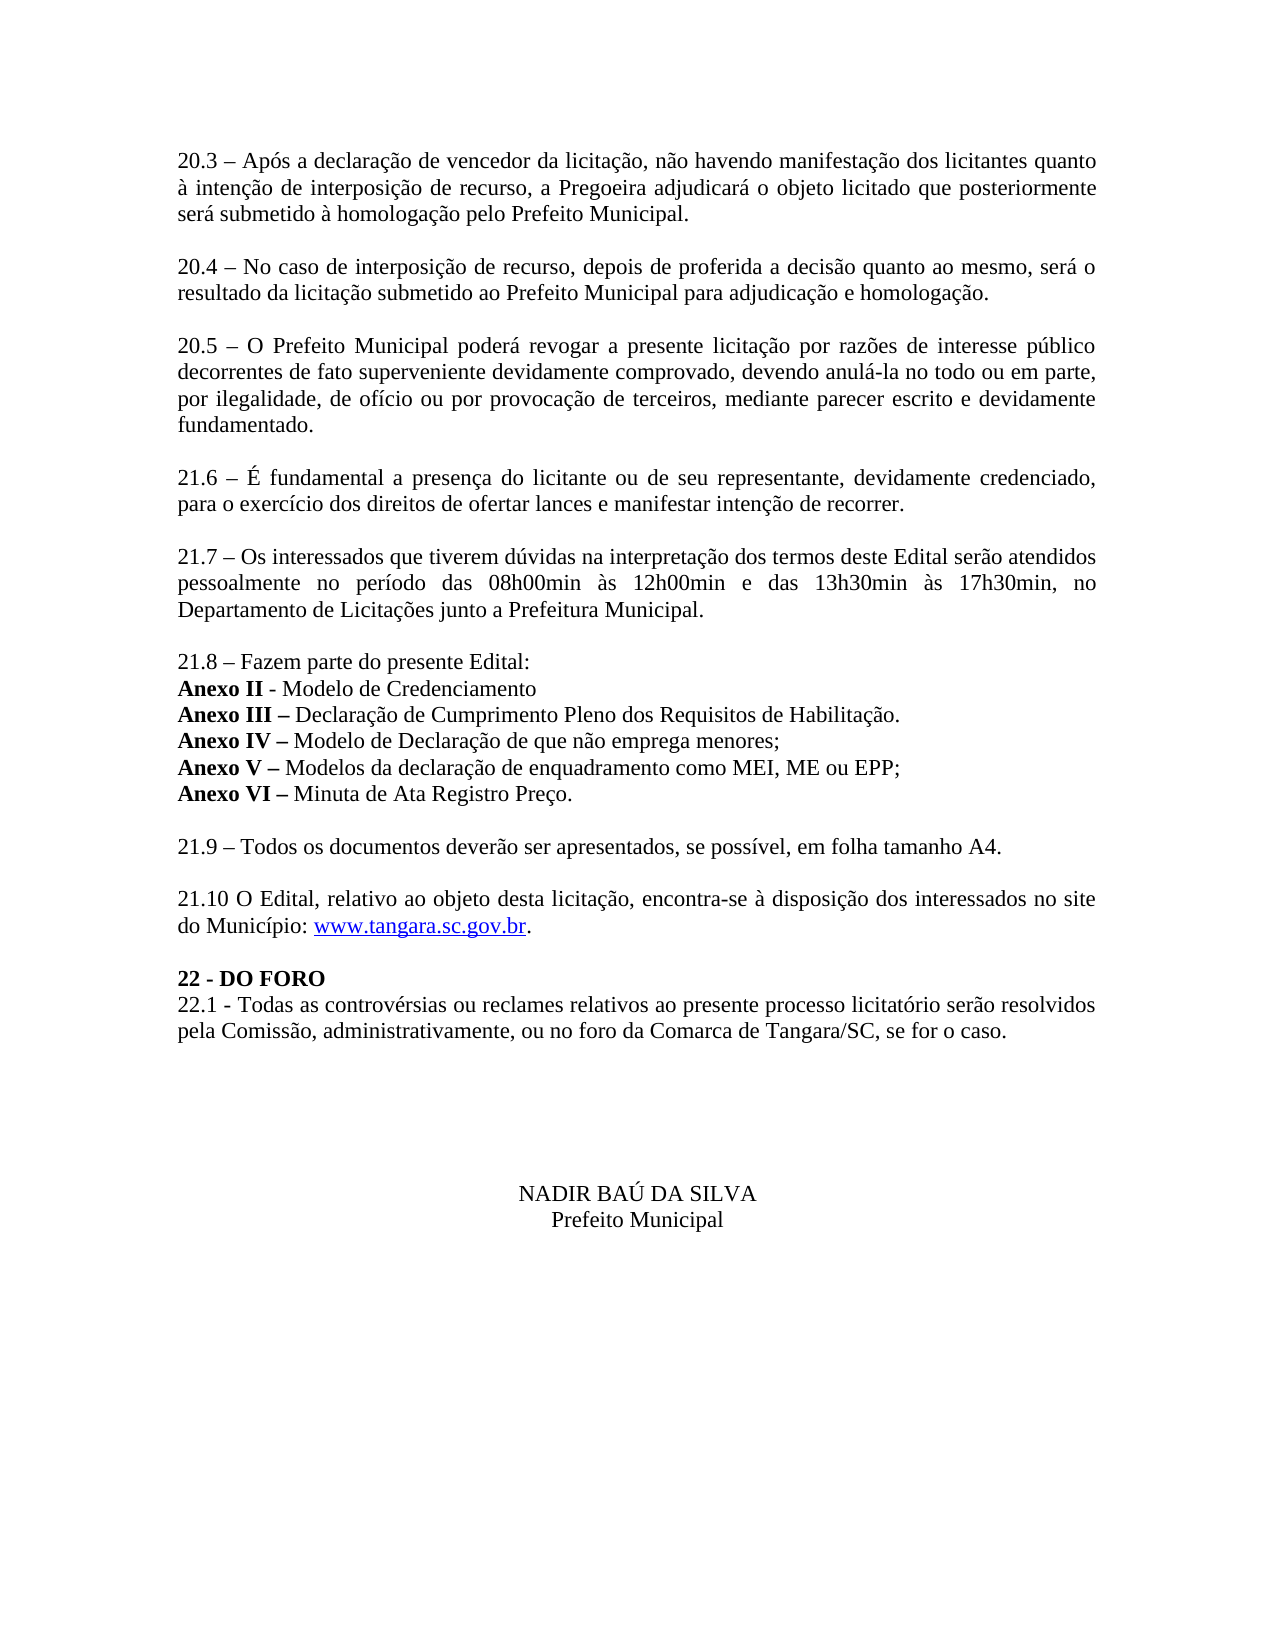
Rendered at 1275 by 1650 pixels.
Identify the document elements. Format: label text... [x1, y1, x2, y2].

text 21.10 O Edital, relativo ao objeto desta licitação, encontra-se à disposição dos interessados no site do Município: www.tangara.sc.gov.br. [177, 886, 1098, 938]
text 21.8 – Fazem parte do presente Edital: [177, 648, 1098, 675]
text 21.9 – Todos os documentos deverão ser apresentados, se possível, em folha tamanho A4. [177, 833, 1098, 859]
text 22 - DO FORO [177, 964, 1098, 991]
text Anexo II - Modelo de Credenciamento [177, 675, 1098, 701]
text 20.4 – No caso de interposição de recurso, depois de proferida a decisão quanto ao mesmo, será o resultado da licitação submetido ao Prefeito Municipal para adjudicação e homologação. [177, 253, 1098, 306]
text 20.3 – Após a declaração de vencedor da licitação, não havendo manifestação dos licitantes quanto à intenção de interposição de recurso, a Pregoeira adjudicará o objeto licitado que posteriormente será submetido à homologação pelo Prefeito Municipal. [177, 148, 1098, 227]
text 20.5 – O Prefeito Municipal poderá revogar a presente licitação por razões de interesse público decorrentes de fato superveniente devidamente comprovado, devendo anulá-la no todo ou em parte, por ilegalidade, de ofício ou por provocação de terceiros, mediante parecer escrito e devidamente fundamentado. [177, 332, 1098, 437]
text 21.7 – Os interessados que tiverem dúvidas na interpretação dos termos deste Edital serão atendidos pessoalmente no período das 08h00min às 12h00min e das 13h30min às 17h30min, no Departamento de Licitações junto a Prefeitura Municipal. [177, 543, 1098, 622]
text 22.1 - Todas as controvérsias ou reclames relativos ao presente processo licitatório serão resolvidos pela Comissão, administrativamente, ou no foro da Comarca de Tangara/SC, se for o caso. [177, 991, 1098, 1044]
text NADIR BAÚ DA SILVA [177, 1180, 1098, 1207]
text Anexo III – Declaração de Cumprimento Pleno dos Requisitos de Habilitação. [177, 701, 1098, 727]
text Prefeito Municipal [177, 1207, 1098, 1233]
text Anexo IV – Modelo de Declaração de que não emprega menores; [177, 727, 1098, 754]
text 21.6 – É fundamental a presença do licitante ou de seu representante, devidamente credenciado, para o exercício dos direitos de ofertar lances e manifestar intenção de recorrer. [177, 464, 1098, 517]
text Anexo VI – Minuta de Ata Registro Preço. [177, 780, 1098, 806]
text Anexo V – Modelos da declaração de enquadramento como MEI, ME ou EPP; [177, 754, 1098, 780]
